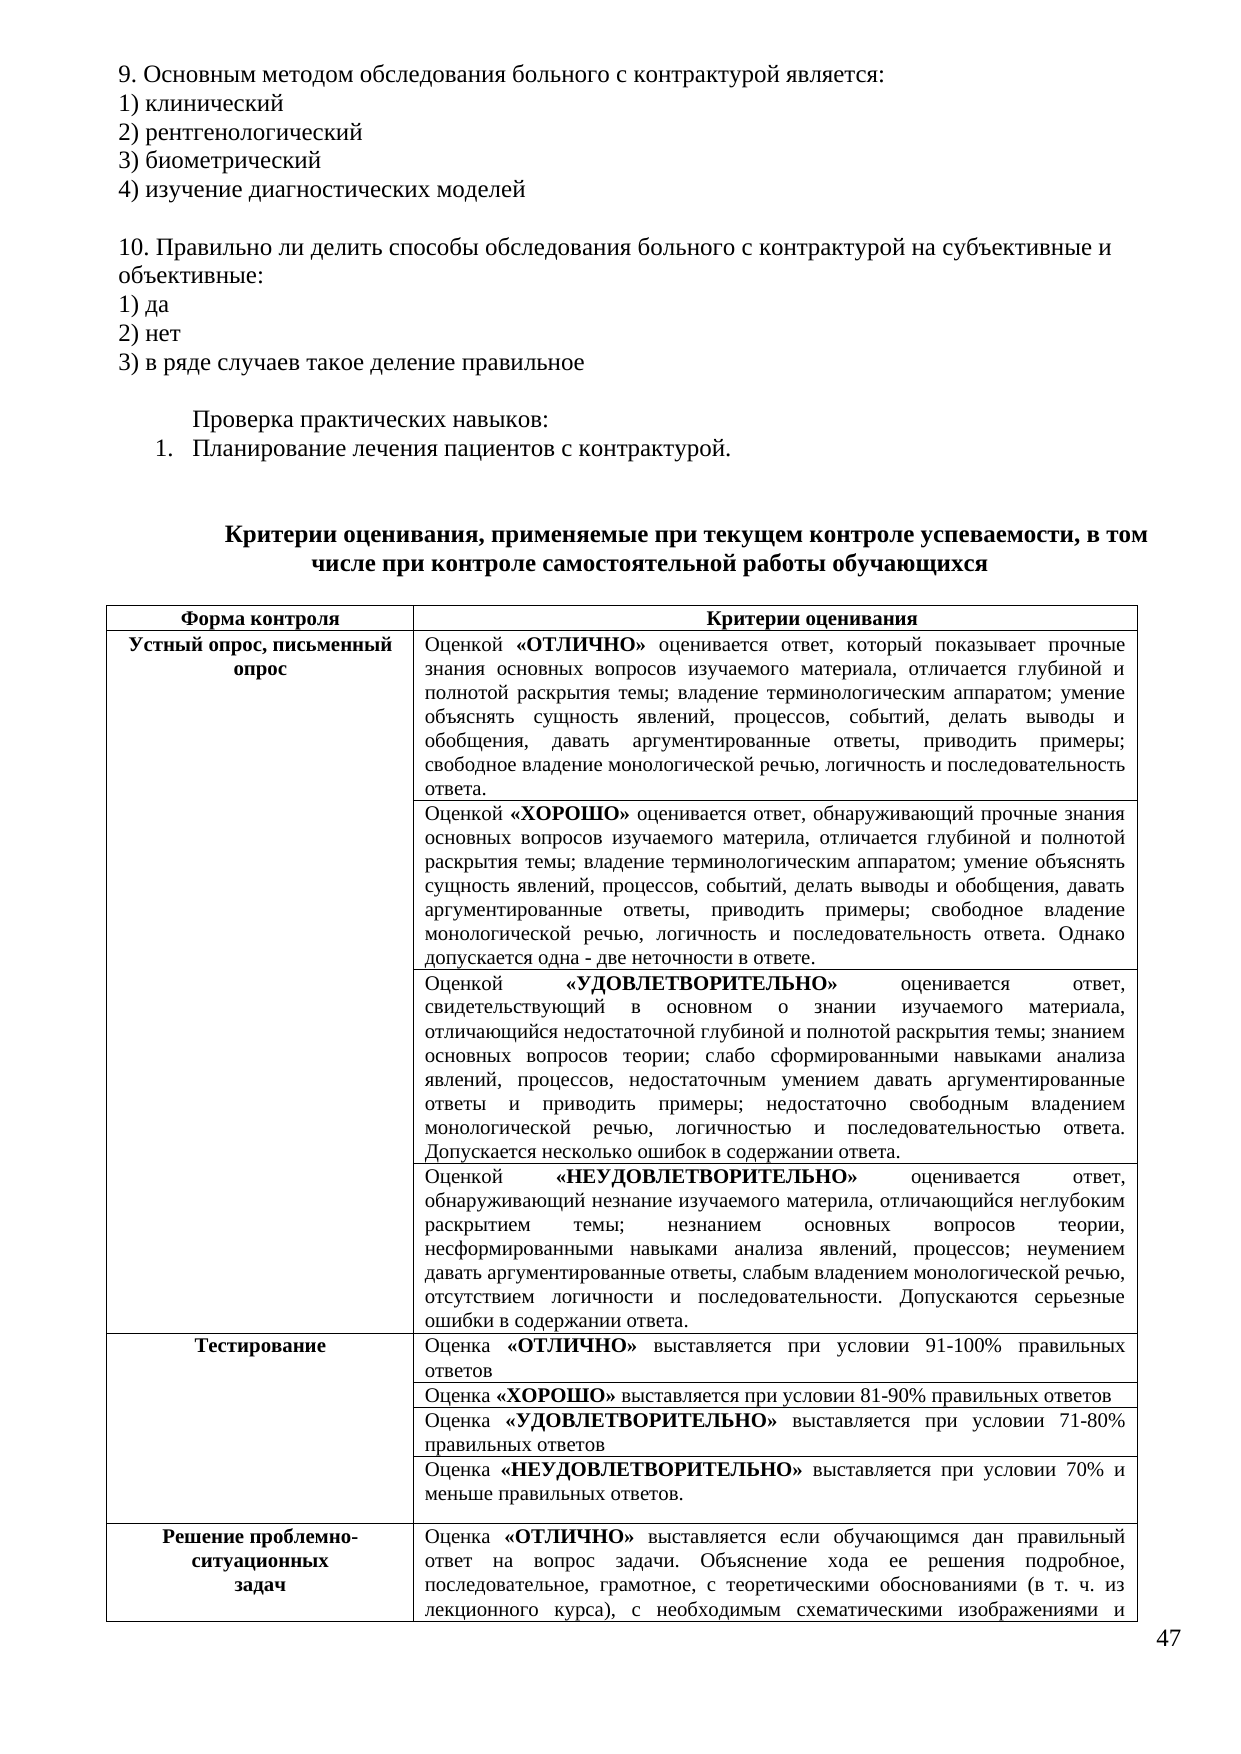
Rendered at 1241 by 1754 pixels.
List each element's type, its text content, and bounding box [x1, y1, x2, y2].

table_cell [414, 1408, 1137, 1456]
text 3) в ряде случаев такое деление правильное [118, 347, 1181, 375]
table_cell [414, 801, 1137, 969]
text 1) да [118, 289, 1181, 318]
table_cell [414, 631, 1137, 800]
list Планирование лечения пациентов с контрактурой. [154, 433, 1181, 462]
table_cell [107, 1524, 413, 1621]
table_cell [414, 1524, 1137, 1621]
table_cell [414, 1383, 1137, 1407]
text 1) клинический [118, 88, 1181, 117]
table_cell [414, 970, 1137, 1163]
text Проверка практических навыков: [118, 404, 1181, 433]
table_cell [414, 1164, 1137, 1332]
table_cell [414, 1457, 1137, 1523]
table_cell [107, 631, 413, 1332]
text 4) изучение диагностических моделей [118, 174, 1181, 203]
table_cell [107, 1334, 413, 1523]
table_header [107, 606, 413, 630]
text 2) нет [118, 318, 1181, 347]
text 2) рентгенологический [118, 117, 1181, 145]
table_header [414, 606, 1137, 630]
text 9. Основным методом обследования больного с контрактурой является: [118, 59, 1181, 88]
text 10. Правильно ли делить способы обследования больного с контрактурой на субъективные и объективные: [118, 232, 1181, 289]
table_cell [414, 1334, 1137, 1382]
text Критерии оценивания, применяемые при текущем контроле успеваемости, в том числе при контроле самостоятельной работы обучающихся [118, 519, 1181, 577]
text 3) биометрический [118, 145, 1181, 174]
